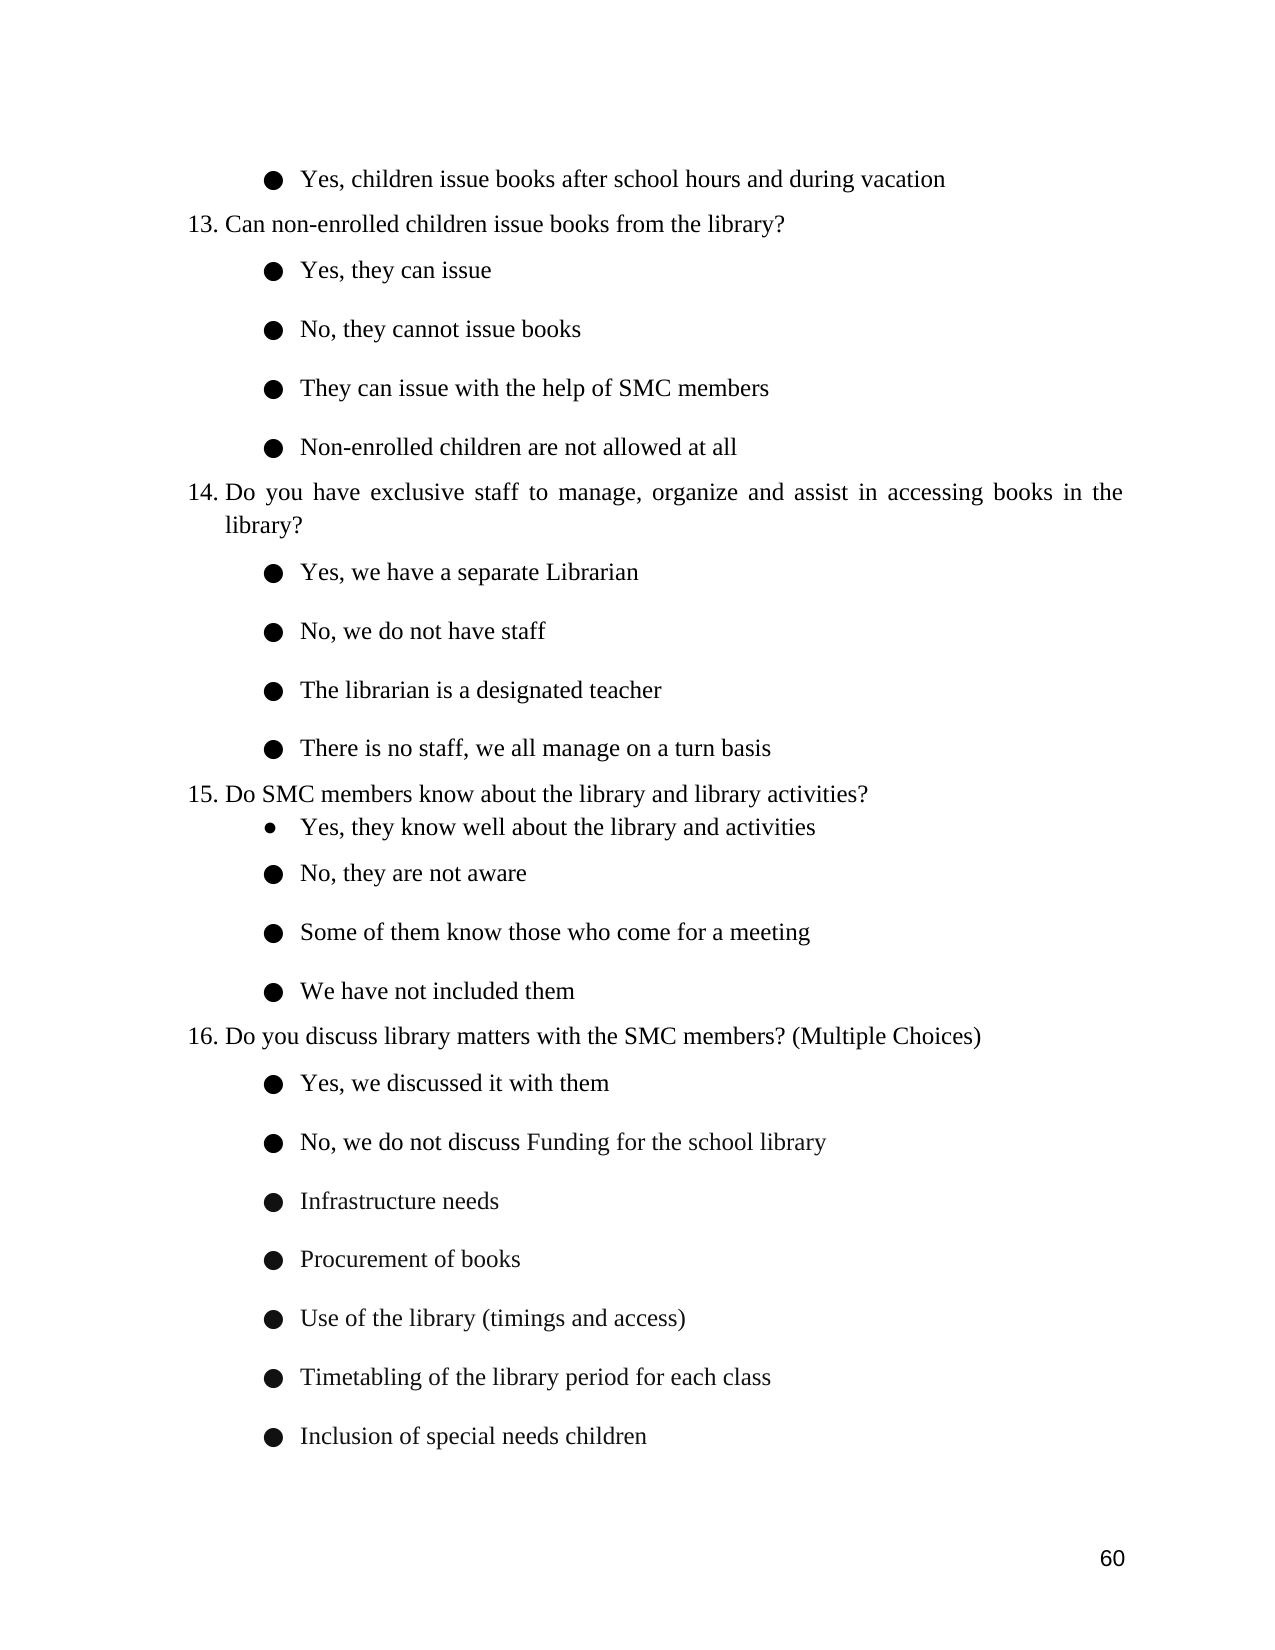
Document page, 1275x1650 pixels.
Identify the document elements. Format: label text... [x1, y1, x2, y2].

list Timetabling of the library period for each class [262, 1349, 1125, 1400]
list We have not included them [262, 962, 1125, 1014]
list Do you discuss library matters with the SMC members? (Multiple Choices) [187, 1021, 1125, 1050]
list Inclusion of special needs children [262, 1407, 1125, 1459]
list Yes, we have a separate Librarian [262, 543, 1125, 594]
list Use of the library (timings and access) [262, 1290, 1125, 1341]
list Do SMC members know about the library and library activities? [187, 779, 1125, 807]
list Can non-enrolled children issue books from the library? [187, 209, 1125, 238]
list Infrastructure needs [262, 1172, 1125, 1223]
list No, we do not have staff [262, 602, 1125, 653]
list Yes, they can issue [262, 242, 1125, 293]
list Some of them know those who come for a meeting [262, 904, 1125, 955]
list No, we do not discuss Funding for the school library [262, 1113, 1125, 1164]
list Procurement of books [262, 1231, 1125, 1282]
list They can issue with the help of SMC members [262, 359, 1125, 411]
list No, they cannot issue books [262, 301, 1125, 352]
list No, they are not aware [262, 845, 1125, 896]
list Yes, children issue books after school hours and during vacation [262, 150, 1125, 201]
list Yes, we discussed it with them [262, 1054, 1125, 1106]
list There is no staff, we all manage on a turn basis [262, 720, 1125, 771]
list The librarian is a designated teacher [262, 661, 1125, 712]
list Non-enrolled children are not allowed at all [262, 418, 1125, 470]
list Yes, they know well about the library and activities [262, 812, 1125, 841]
list Do you have exclusive staff to manage, organize and assist in accessing books in the library? [187, 477, 1125, 539]
